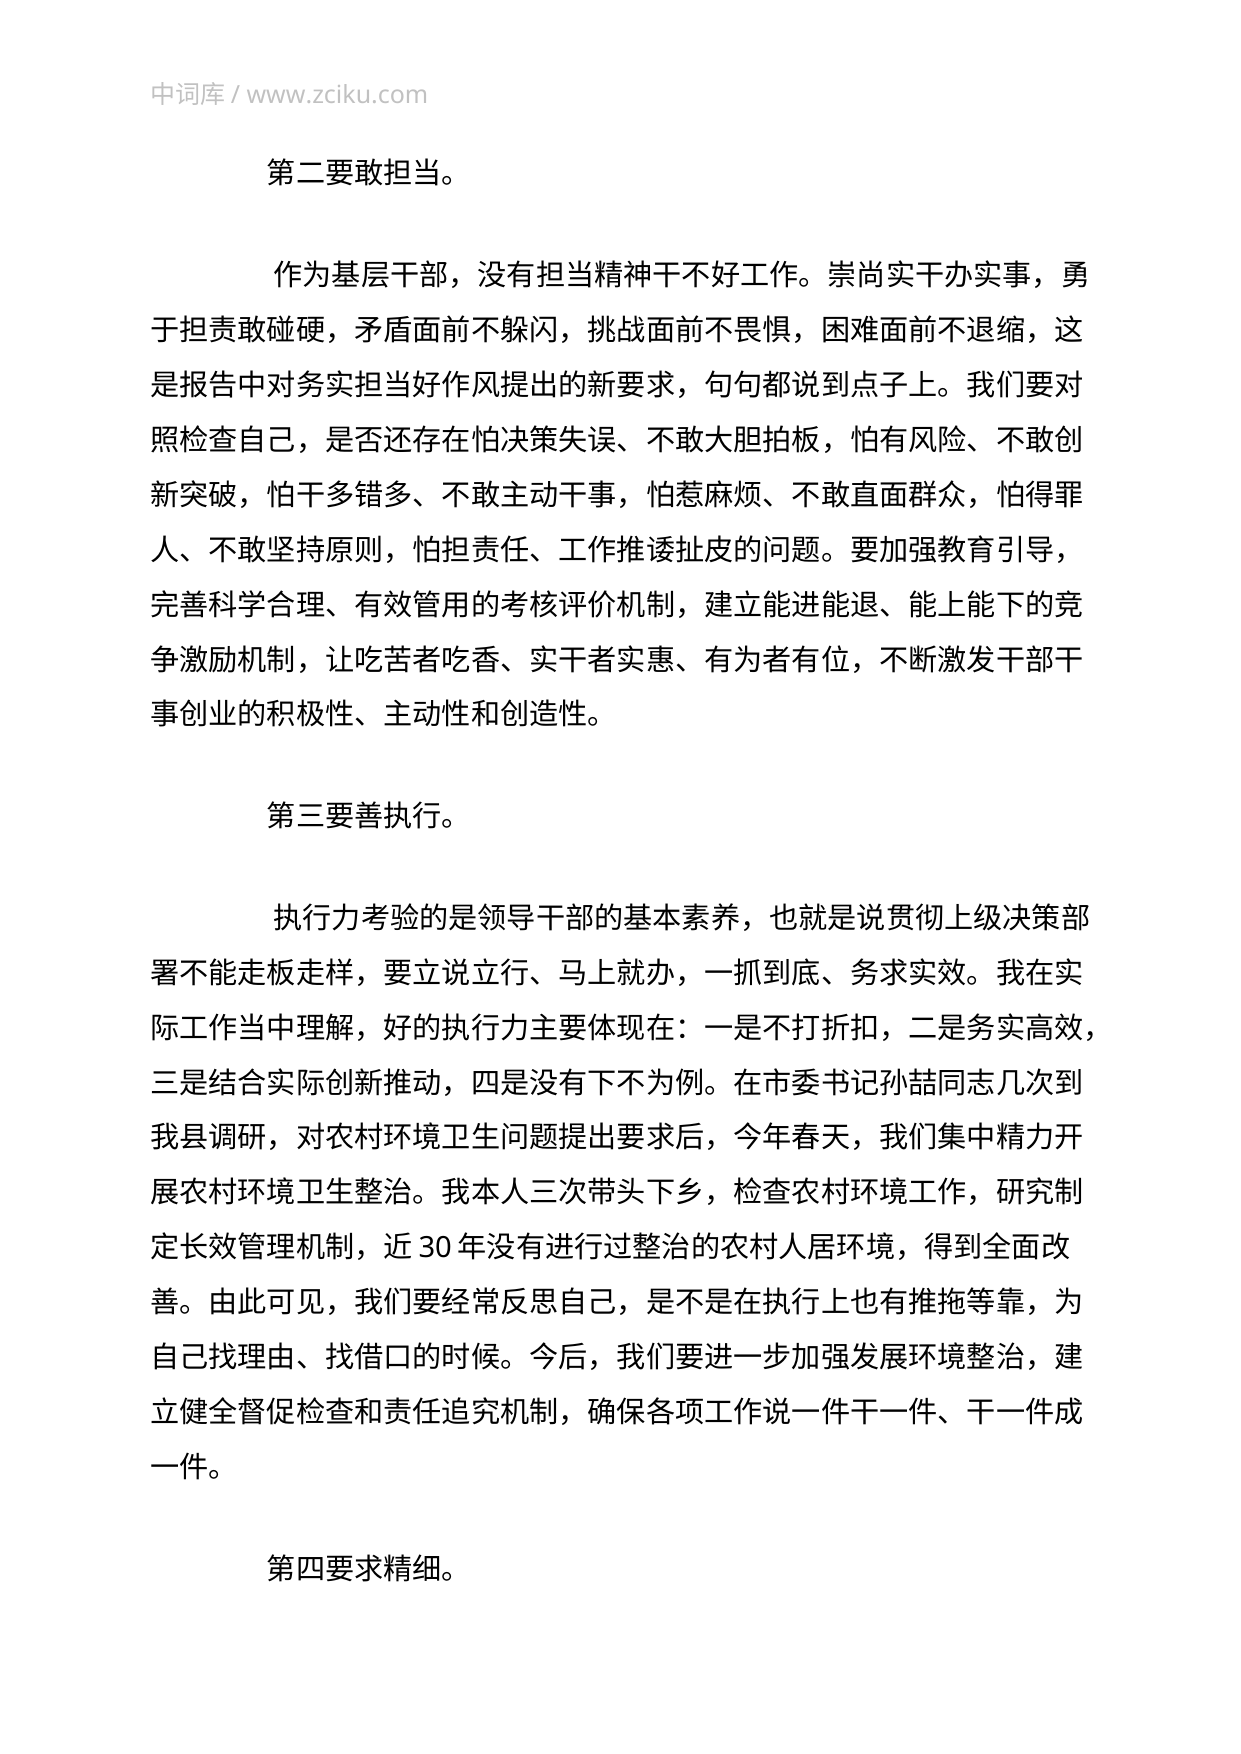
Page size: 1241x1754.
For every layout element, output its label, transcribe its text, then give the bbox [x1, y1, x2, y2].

text 第四要求精细。 [150, 1545, 1090, 1588]
text 执行力考验的是领导干部的基本素养，也就是说贯彻上级决策部署不能走板走样，要立说立行、马上就办，一抓到底、务求实效。我在实际工作当中理解，好的执行力主要体现在：一是不打折扣，二是务实高效，三是结合实际创新推动，四是没有下不为例。在市委书记孙喆同志几次到我县调研，对农村环境卫生问题提出要求后，今年春天，我们集中精力开展农村环境卫生整治。我本人三次带头下乡，检查农村环境工作，研究制定长效管理机制，近30年没有进行过整治的农村人居环境，得到全面改善。由此可见，我们要经常反思自己，是不是在执行上也有推拖等靠，为自己找理由、找借口的时候。今后，我们要进一步加强发展环境整治，建立健全督促检查和责任追究机制，确保各项工作说一件干一件、干一件成一件。 [150, 894, 1090, 1486]
text 作为基层干部，没有担当精神干不好工作。崇尚实干办实事，勇于担责敢碰硬，矛盾面前不躲闪，挑战面前不畏惧，困难面前不退缩，这是报告中对务实担当好作风提出的新要求，句句都说到点子上。我们要对照检查自己，是否还存在怕决策失误、不敢大胆拍板，怕有风险、不敢创新突破，怕干多错多、不敢主动干事，怕惹麻烦、不敢直面群众，怕得罪人、不敢坚持原则，怕担责任、工作推诿扯皮的问题。要加强教育引导，完善科学合理、有效管用的考核评价机制，建立能进能退、能上能下的竞争激励机制，让吃苦者吃香、实干者实惠、有为者有位，不断激发干部干事创业的积极性、主动性和创造性。 [150, 252, 1090, 733]
text 第二要敢担当。 [150, 150, 1090, 192]
text 第三要善执行。 [150, 793, 1090, 835]
